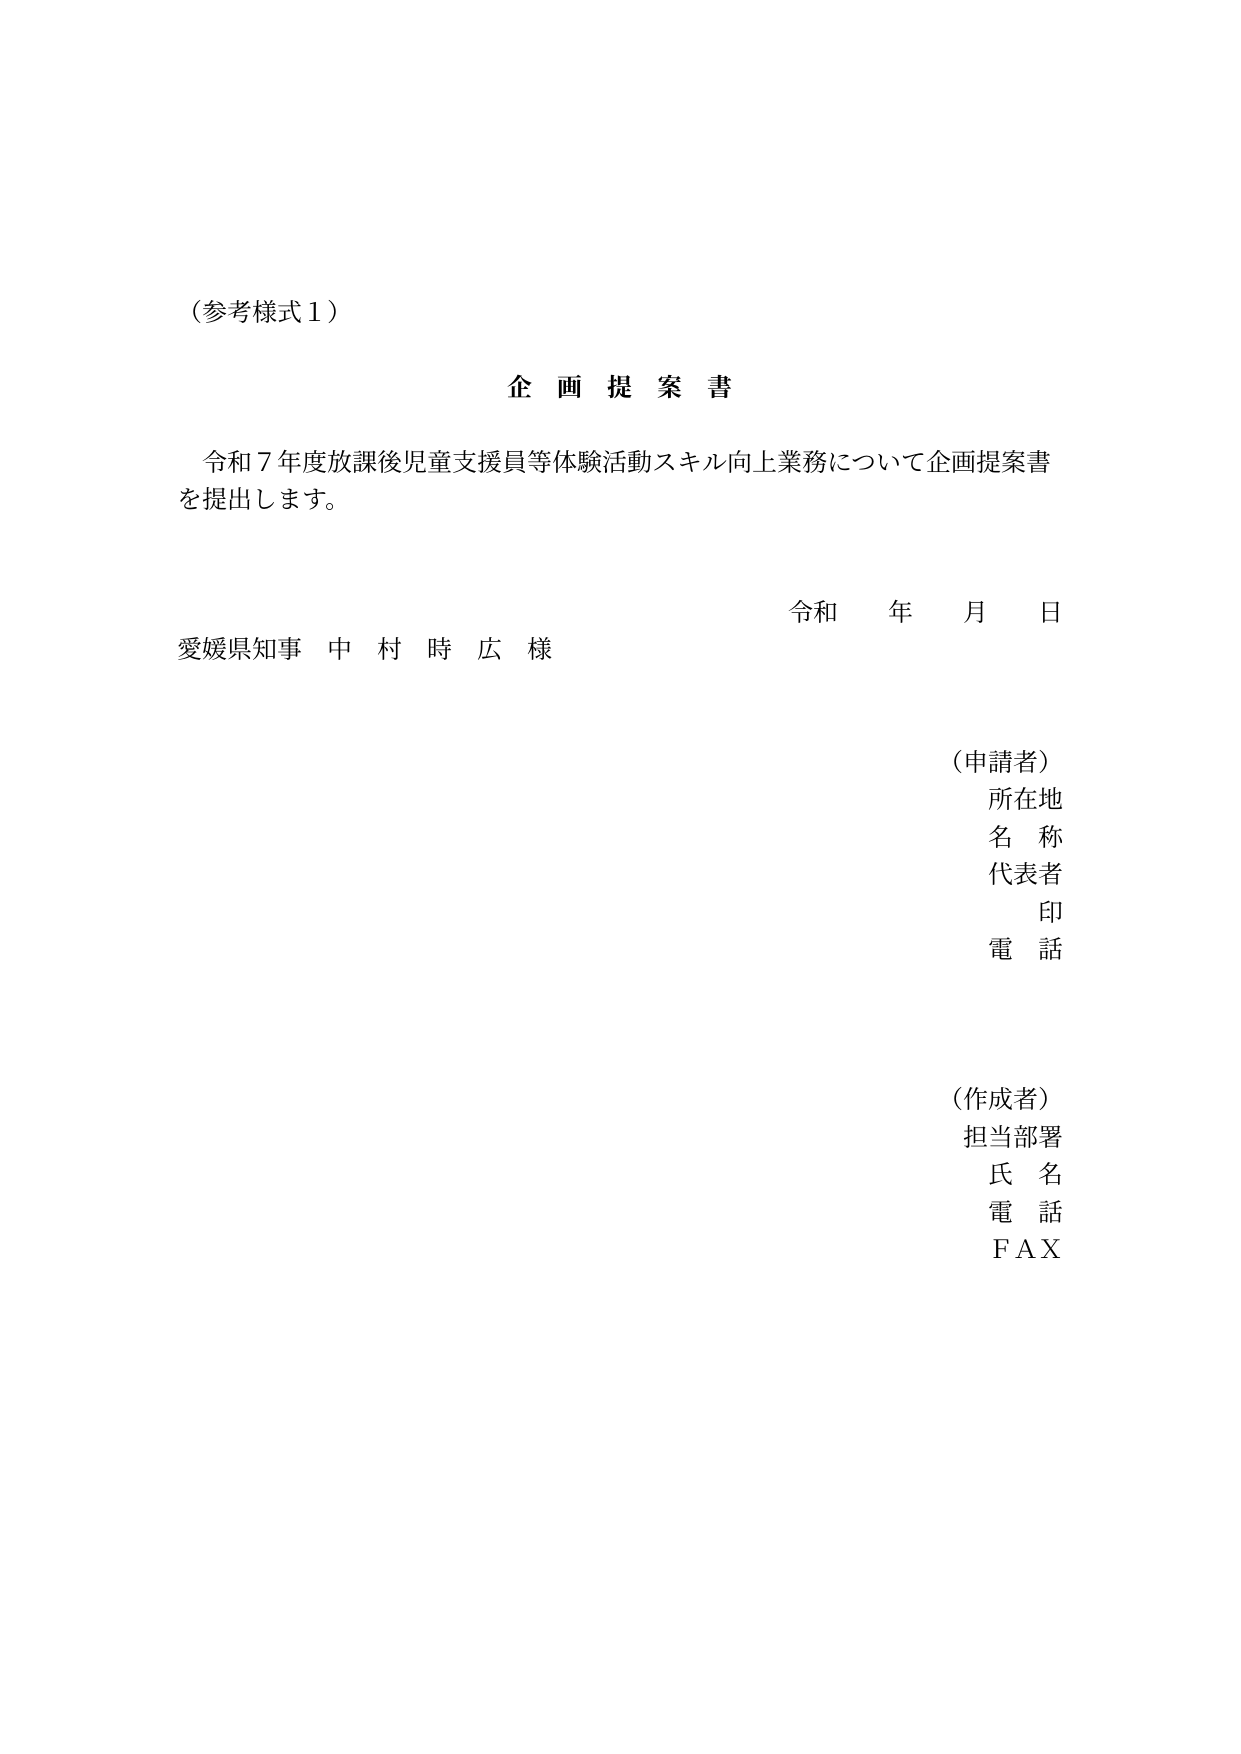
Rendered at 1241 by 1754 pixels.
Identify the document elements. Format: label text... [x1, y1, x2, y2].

text 氏 名 [177, 1154, 1063, 1192]
text 企 画 提 案 書 [177, 367, 1063, 404]
text 担当部署 [177, 1117, 1063, 1154]
text （参考様式１） [177, 292, 1063, 329]
text ＦＡＸ [177, 1229, 1063, 1267]
text 愛媛県知事 中 村 時 広 様 [177, 629, 1063, 667]
text 電 話 [177, 929, 1063, 967]
text 印 [177, 892, 1063, 929]
text 令和 年 月 日 [177, 592, 1063, 629]
text （申請者） [177, 742, 1063, 779]
text 所在地 [177, 779, 1063, 817]
text 令和７年度放課後児童支援員等体験活動スキル向上業務について企画提案書を提出します。 [177, 442, 1063, 517]
text （作成者） [177, 1079, 1063, 1117]
text 代表者 [177, 854, 1063, 892]
text 名 称 [177, 817, 1063, 854]
text 電 話 [177, 1192, 1063, 1229]
